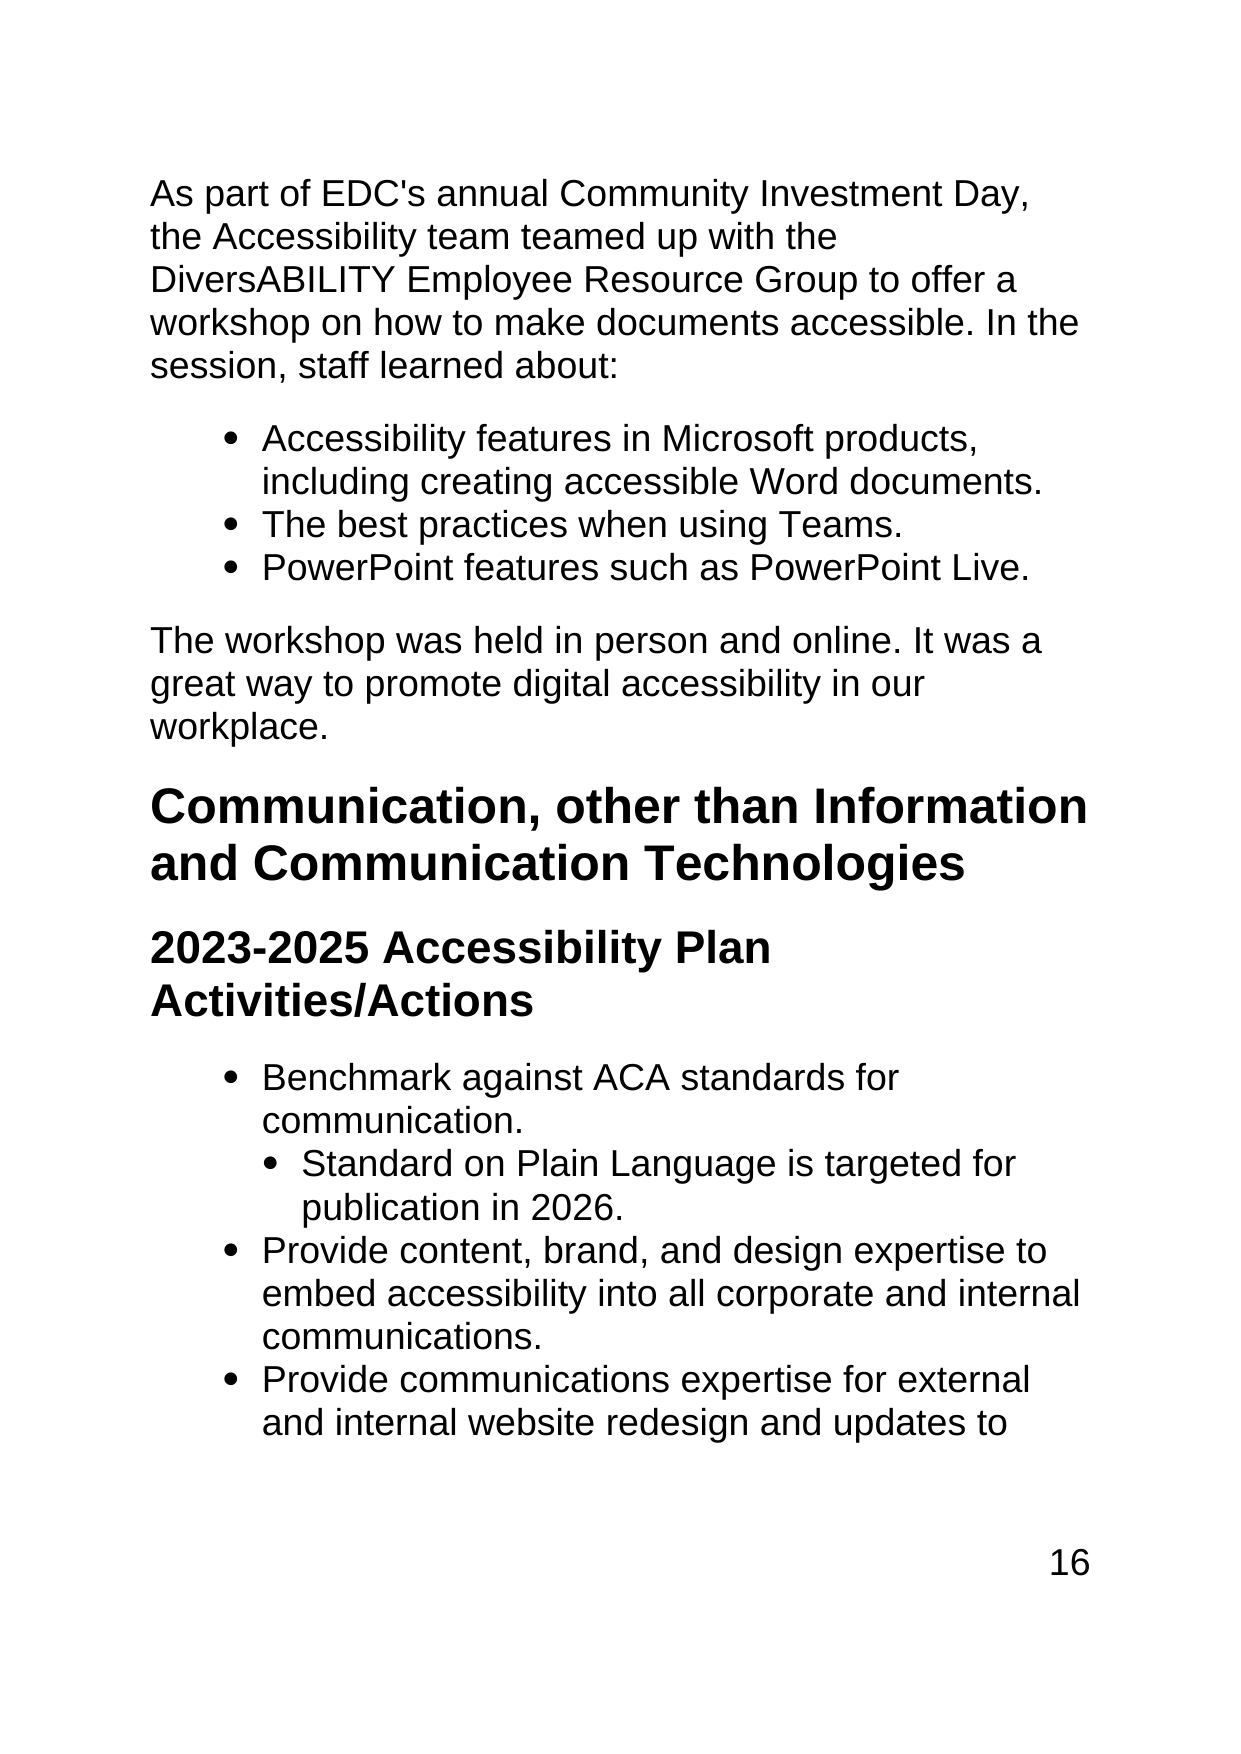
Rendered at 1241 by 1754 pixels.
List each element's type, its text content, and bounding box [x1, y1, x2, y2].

subtitle 2023-2025 Accessibility Plan Activities/Actions [150, 921, 1090, 1026]
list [224, 1357, 1090, 1444]
list Accessibility features in Microsoft products, including creating accessible Word documents. [224, 416, 1090, 502]
list PowerPoint features such as PowerPoint Live. [224, 545, 1090, 589]
list Provide content, brand, and design expertise to embed accessibility into all corporate and internal communications. [224, 1228, 1090, 1357]
list Standard on Plain Language is targeted for publication in 2026. [264, 1141, 1090, 1228]
text The workshop was held in person and online. It was a great way to promote digital accessibility in our workplace. [150, 618, 1090, 747]
list The best practices when using Teams. [224, 502, 1090, 545]
text As part of EDC's annual Community Investment Day, the Accessibility team teamed up with the DiversABILITY Employee Resource Group to offer a workshop on how to make documents accessible. In the session, staff learned about: [150, 171, 1090, 387]
subtitle Communication, other than Information and Communication Technologies [150, 776, 1090, 891]
list Benchmark against ACA standards for communication. [224, 1055, 1090, 1141]
